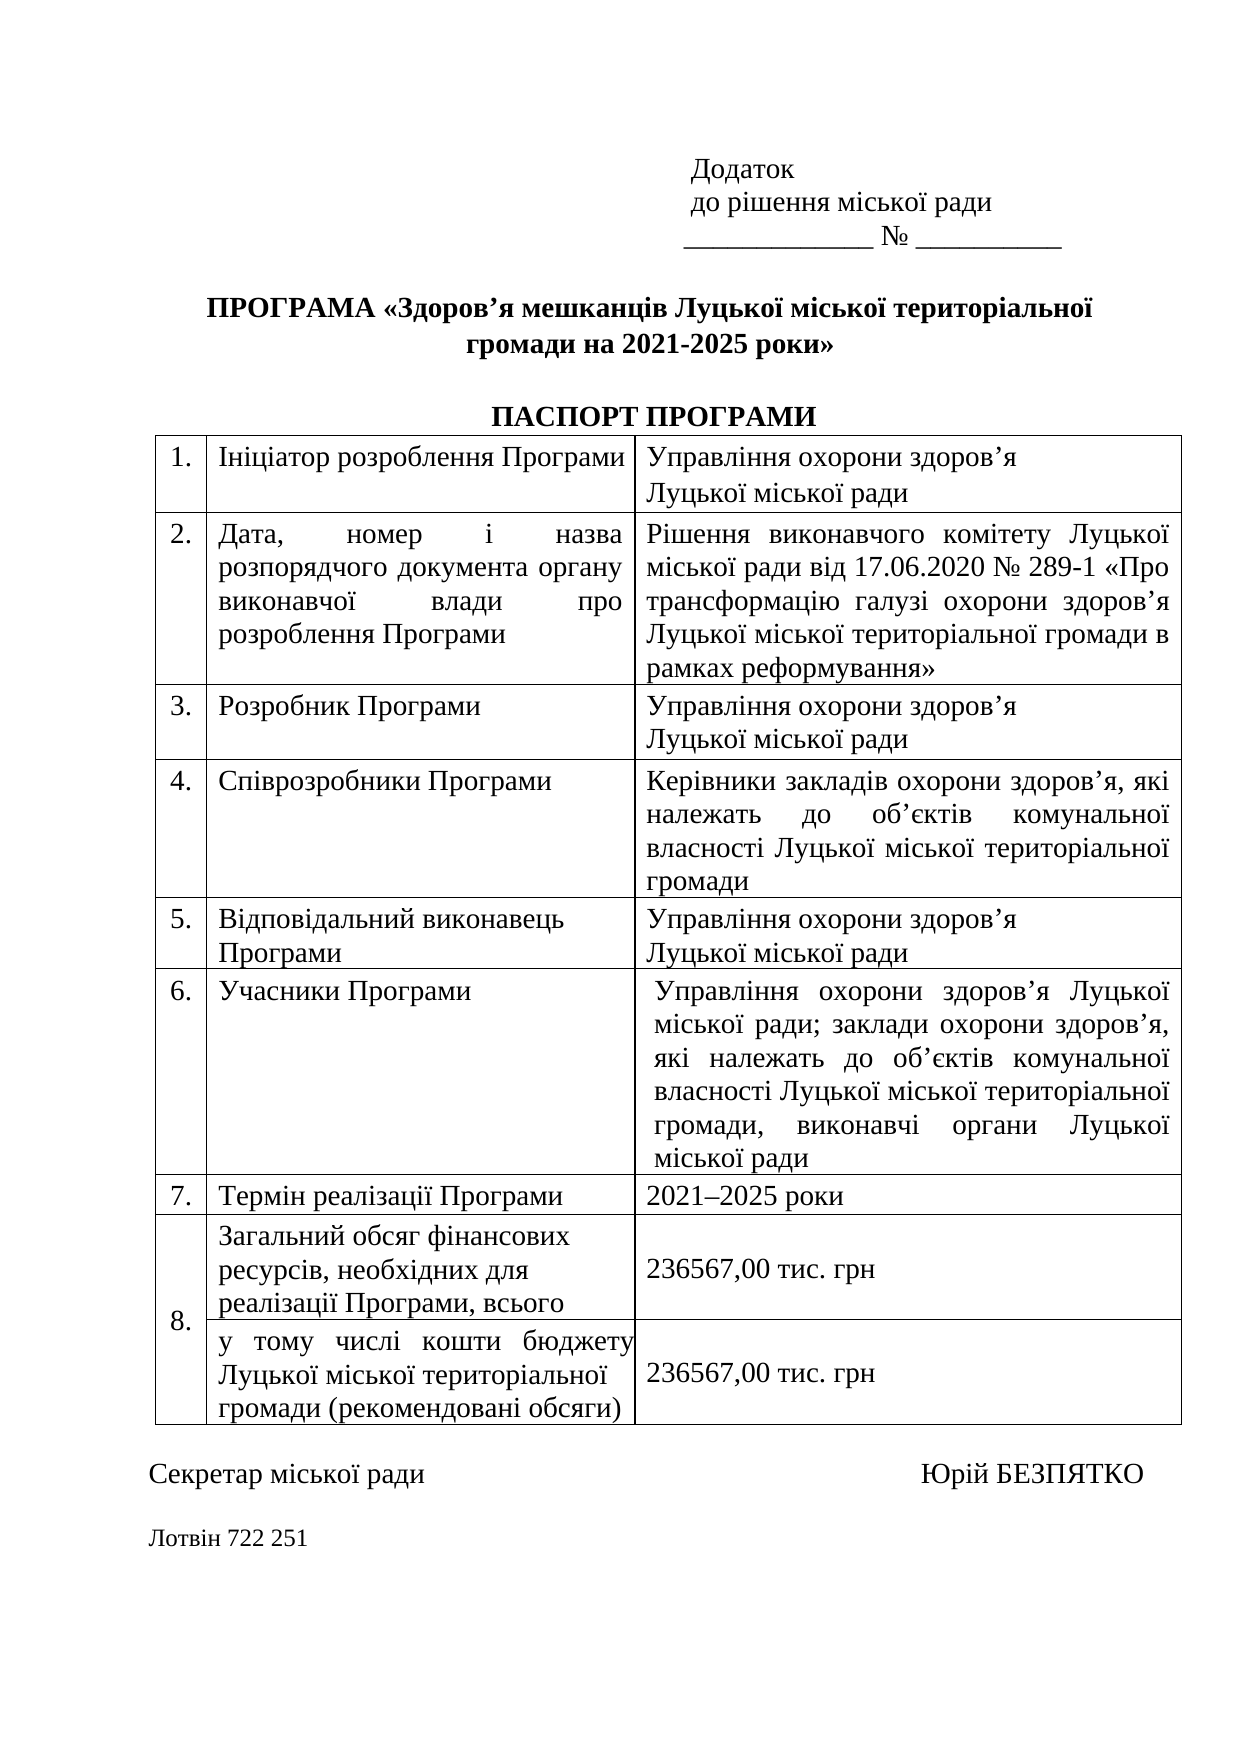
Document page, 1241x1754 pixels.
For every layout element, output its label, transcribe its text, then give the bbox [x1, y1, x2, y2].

table_cell 2. [156, 513, 206, 683]
table_cell Співрозробники Програми [207, 760, 634, 897]
table_cell 7. [156, 1175, 206, 1214]
text до рішення міської ради [567, 184, 1132, 218]
text Секретар міської ради Юрій БЕЗПЯТКО [148, 1456, 1152, 1490]
text ПРОГРАМА «Здоров’я мешканців Луцької міської територіальної громади на 2021-2025 роки» [148, 290, 1152, 360]
table_cell Керівники закладів охорони здоров’я, які належать до об’єктів комунальної власності Луцької міської територіальної громади [636, 760, 1181, 897]
table_cell 236567,00 тис. грн [636, 1320, 1181, 1424]
table_cell Учасники Програми [207, 969, 634, 1174]
table_cell Термін реалізації Програми [207, 1175, 634, 1214]
table_cell у тому числі кошти бюджету Луцької міської територіальної громади (рекомендовані обсяги) [207, 1320, 634, 1424]
text ПАСПОРТ ПРОГРАМИ [214, 399, 1093, 432]
table_cell Управління охорони здоров’я Луцької міської ради; заклади охорони здоров’я, які належать до об’єктів комунальної власності Луцької міської територіальної громади, виконавчі органи Луцької міської ради [636, 969, 1181, 1174]
table_header 1. [156, 436, 206, 512]
table_cell Загальний обсяг фінансових ресурсів, необхідних для реалізації Програми, всього [207, 1215, 634, 1319]
table_cell 2021–2025 роки [636, 1175, 1181, 1214]
table_cell 5. [156, 898, 206, 968]
table_cell Управління охорони здоров’я Луцької міської ради [636, 685, 1181, 758]
text Додаток [567, 151, 1132, 184]
table_cell 236567,00 тис. грн [636, 1215, 1181, 1319]
table_cell 4. [156, 760, 206, 897]
table_cell Рішення виконавчого комітету Луцької міської ради від 17.06.2020 № 289-1 «Про трансформацію галузі охорони здоров’я Луцької міської територіальної громади в рамках реформування» [636, 513, 1181, 683]
table_cell Відповідальний виконавець Програми [207, 898, 634, 968]
text _____________ № __________ [148, 218, 1061, 252]
table_cell Управління охорони здоров’я Луцької міської ради [636, 898, 1181, 968]
table_cell Дата, номер і назва розпорядчого документа органу виконавчої влади про розроблення Програми [207, 513, 634, 683]
text Лотвін 722 251 [148, 1523, 1152, 1552]
table_cell Розробник Програми [207, 685, 634, 758]
table_header Ініціатор розроблення Програми [207, 436, 634, 512]
table_cell 8. [156, 1215, 206, 1424]
table_cell 6. [156, 969, 206, 1174]
table_cell 3. [156, 685, 206, 758]
table_header Управління охорони здоров’я Луцької міської ради [636, 436, 1181, 512]
